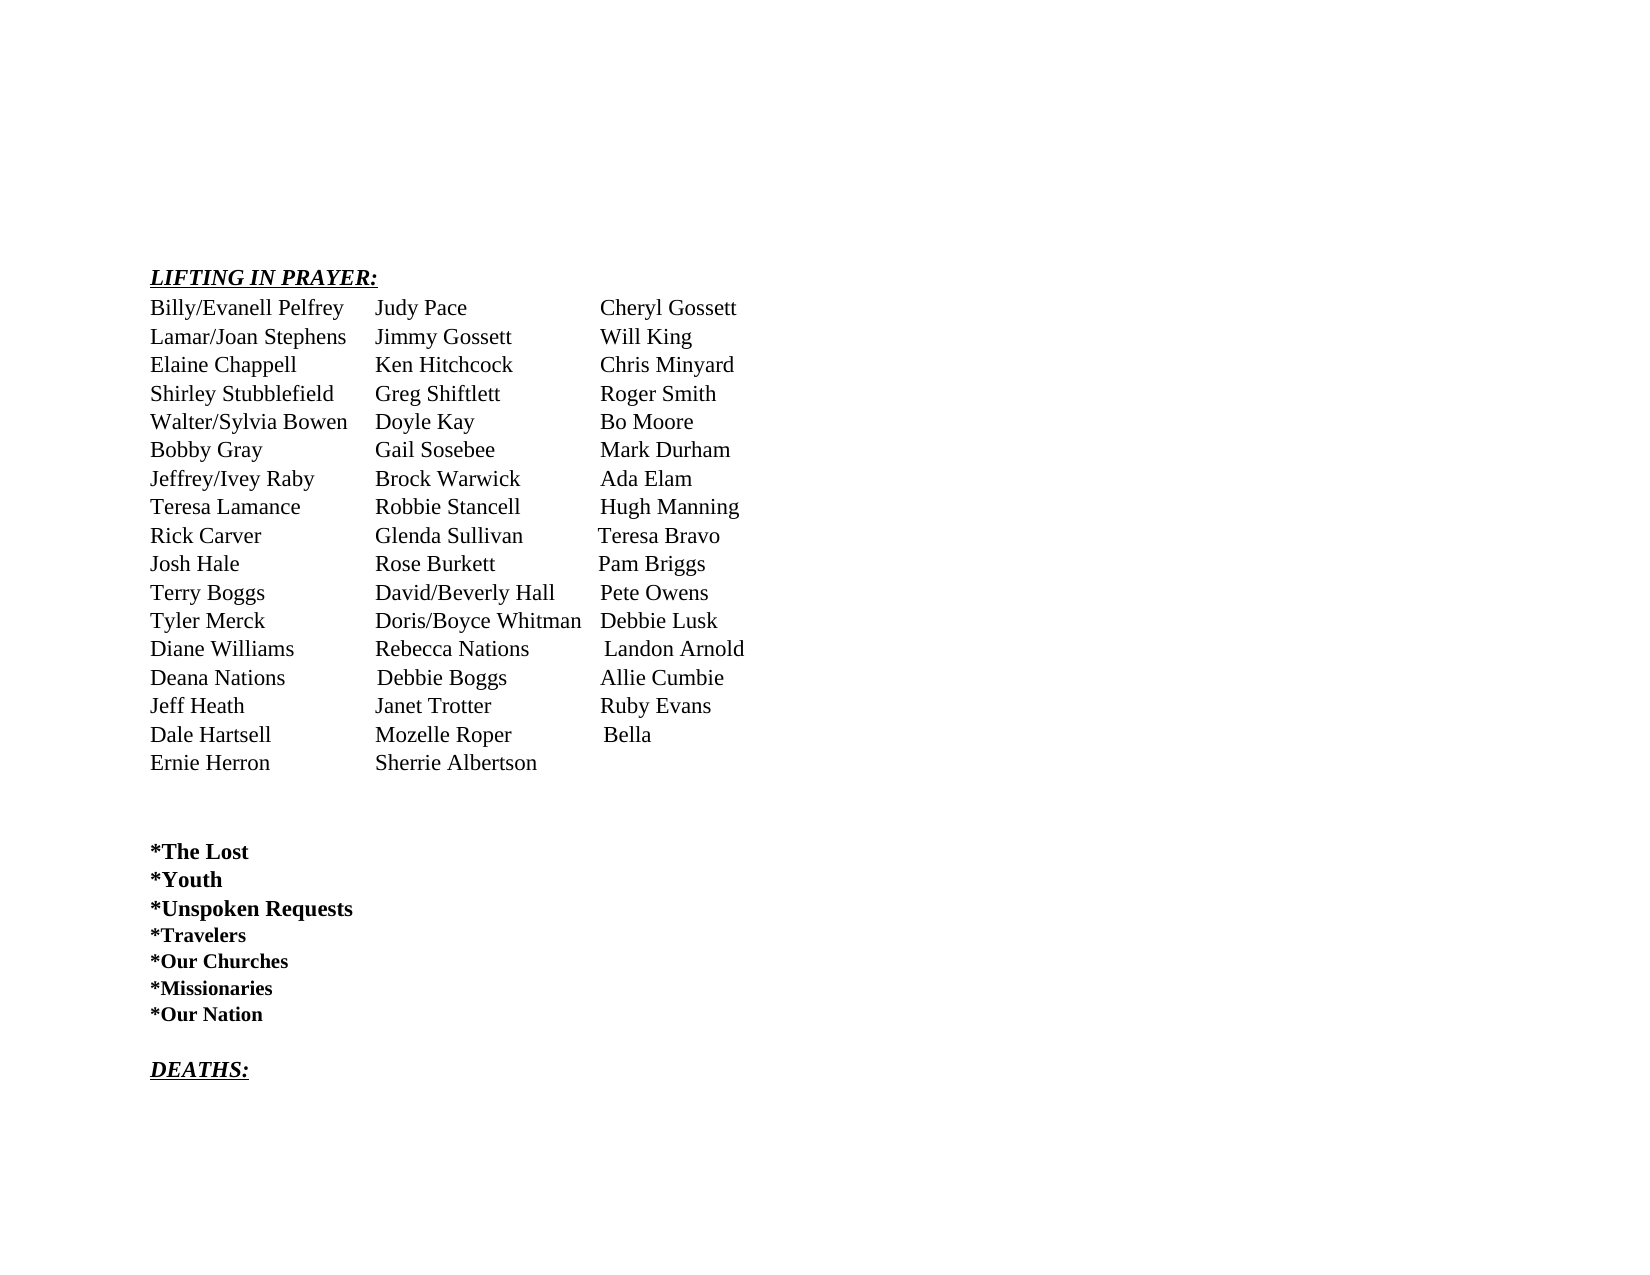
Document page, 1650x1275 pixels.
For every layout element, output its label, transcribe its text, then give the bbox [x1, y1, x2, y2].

text Dale Hartsell Mozelle Roper Bella [150, 721, 787, 747]
text LIFTING IN PRAYER: [150, 264, 787, 290]
text *Our Nation [150, 1002, 787, 1026]
text Walter/Sylvia Bowen Doyle Kay Bo Moore [150, 408, 787, 434]
text Elaine Chappell Ken Hitchcock Chris Minyard [150, 351, 787, 377]
text DEATHS: [150, 1056, 787, 1083]
text Josh Hale Rose Burkett Pam Briggs [150, 550, 787, 577]
text Terry Boggs David/Beverly Hall Pete Owens [150, 579, 787, 605]
text *Missionaries [150, 976, 787, 999]
text *Youth [150, 866, 787, 893]
text *Unspoken Requests [150, 895, 787, 921]
text Jeff Heath Janet Trotter Ruby Evans [150, 692, 787, 719]
text Jeffrey/Ivey Raby Brock Warwick Ada Elam [150, 465, 787, 491]
text *Travelers [150, 923, 787, 947]
text Teresa Lamance Robbie Stancell Hugh Manning [150, 493, 787, 520]
text Shirley Stubblefield Greg Shiftlett Roger Smith [150, 379, 787, 406]
text Billy/Evanell Pelfrey Judy Pace Cheryl Gossett [150, 294, 787, 321]
text Ernie Herron Sherrie Albertson [150, 749, 787, 776]
text Tyler Merck Doris/Boyce Whitman Debbie Lusk [150, 607, 787, 633]
text Rick Carver Glenda Sullivan Teresa Bravo [150, 522, 787, 548]
text *Our Churches [150, 949, 787, 973]
text Lamar/Joan Stephens Jimmy Gossett Will King [150, 323, 787, 349]
text Diane Williams Rebecca Nations Landon Arnold [150, 636, 787, 662]
text Deana Nations Debbie Boggs Allie Cumbie [150, 664, 787, 690]
text Bobby Gray Gail Sosebee Mark Durham [150, 436, 787, 463]
text *The Lost [150, 838, 787, 864]
